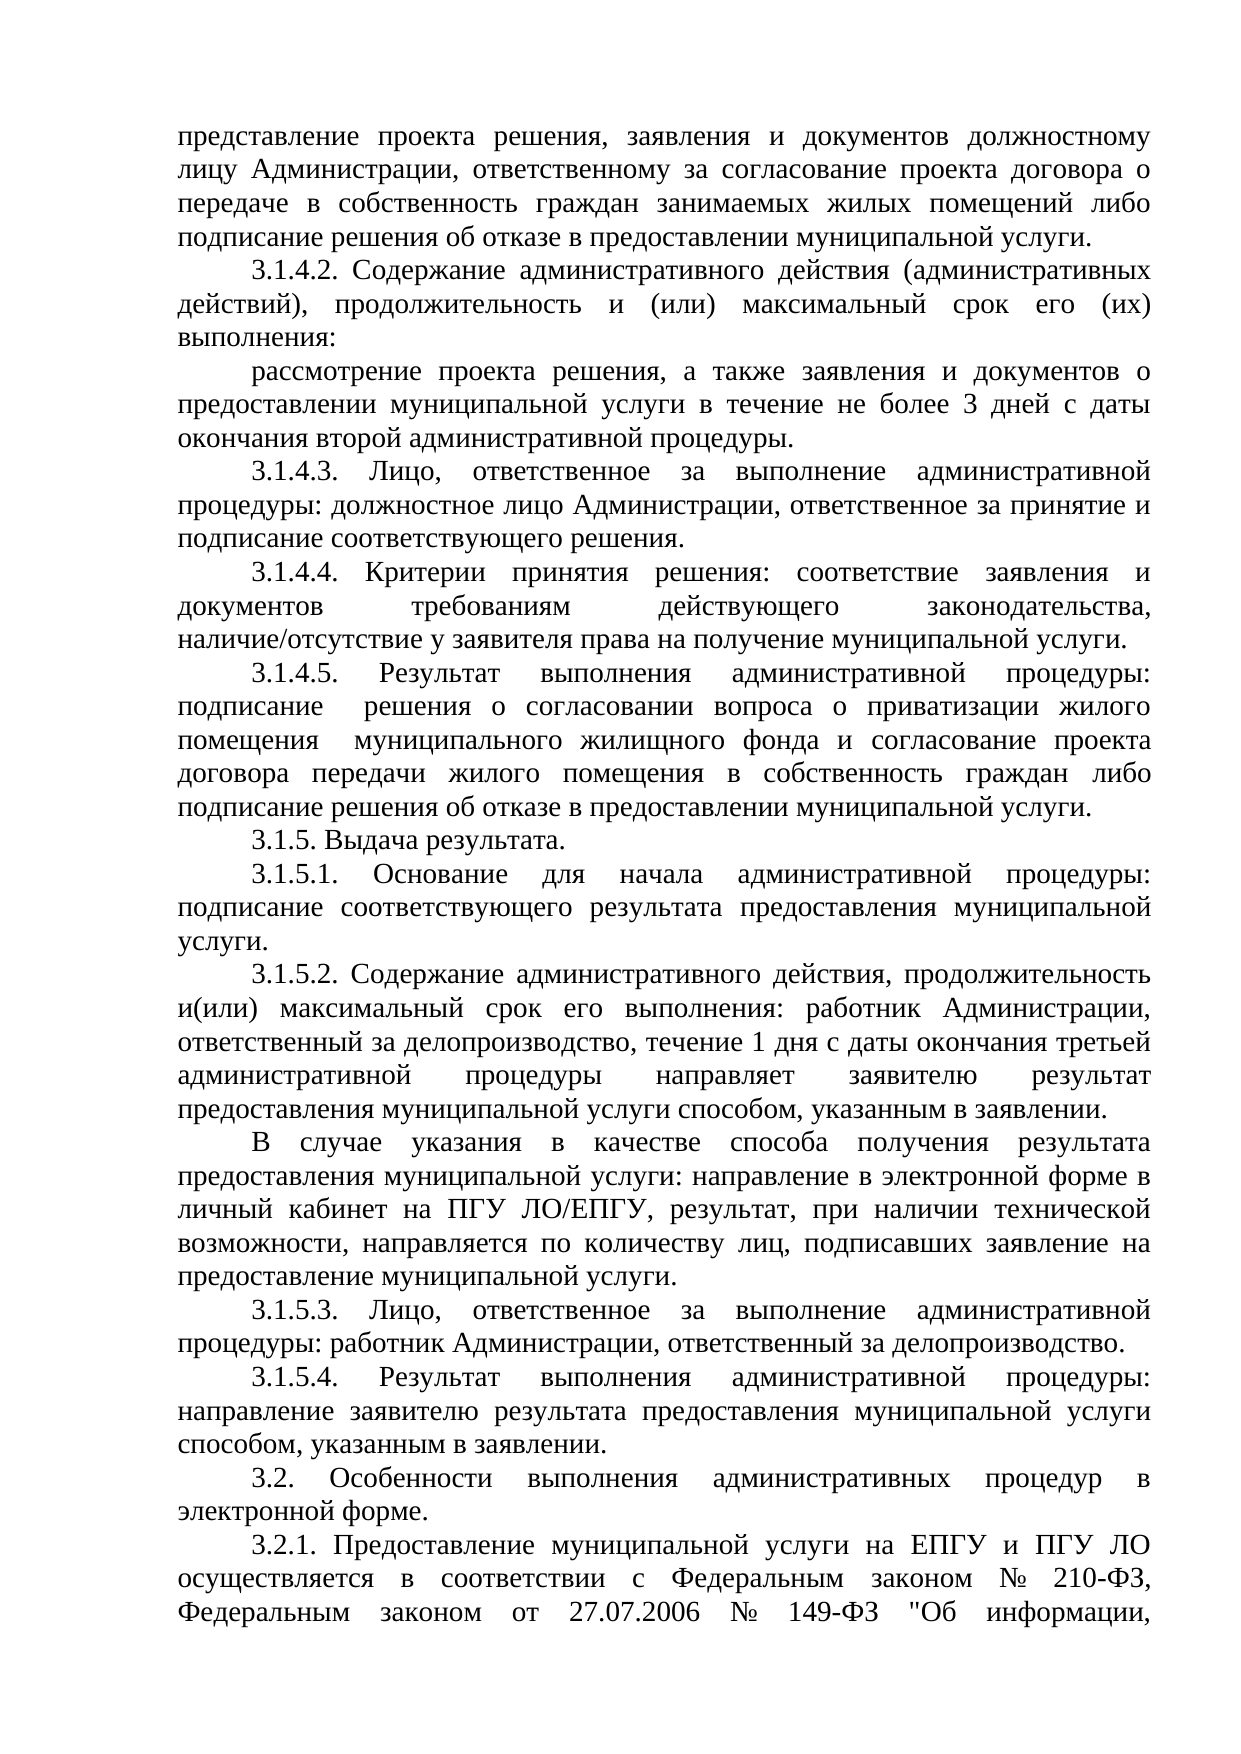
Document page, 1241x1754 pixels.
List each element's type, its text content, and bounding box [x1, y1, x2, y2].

text 3.1.5.1. Основание для начала административной процедуры: подписание соответствующего результата предоставления муниципальной услуги. [177, 856, 1152, 957]
text 3.1.4.3. Лицо, ответственное за выполнение административной процедуры: должностное лицо Администрации, ответственное за принятие и подписание соответствующего решения. [177, 453, 1152, 554]
text 3.1.5.4. Результат выполнения административной процедуры: направление заявителю результата предоставления муниципальной услуги способом, указанным в заявлении. [177, 1359, 1152, 1460]
text 3.1.4.2. Содержание административного действия (административных действий), продолжительность и (или) максимальный срок его (их) выполнения: [177, 252, 1152, 353]
text 3.1.4.4. Критерии принятия решения: соответствие заявления и документов требованиям действующего законодательства, наличие/отсутствие у заявителя права на получение муниципальной услуги. [177, 554, 1152, 655]
text рассмотрение проекта решения, а также заявления и документов о предоставлении муниципальной услуги в течение не более 3 дней с даты окончания второй административной процедуры. [177, 353, 1152, 453]
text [177, 118, 1152, 252]
text 3.1.5.3. Лицо, ответственное за выполнение административной процедуры: работник Администрации, ответственный за делопроизводство. [177, 1292, 1152, 1359]
text 3.2. Особенности выполнения административных процедур в электронной форме. [177, 1460, 1152, 1527]
text 3.1.5. Выдача результата. [177, 822, 1152, 856]
text 3.1.4.5. Результат выполнения административной процедуры: подписание решения о согласовании вопроса о приватизации жилого помещения муниципального жилищного фонда и согласование проекта договора передачи жилого помещения в собственность граждан либо подписание решения об отказе в предоставлении муниципальной услуги. [177, 655, 1152, 822]
text В случае указания в качестве способа получения результата предоставления муниципальной услуги: направление в электронной форме в личный кабинет на ПГУ ЛО/ЕПГУ, результат, при наличии технической возможности, направляется по количеству лиц, подписавших заявление на предоставление муниципальной услуги. [177, 1124, 1152, 1292]
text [177, 1527, 1152, 1627]
text 3.1.5.2. Содержание административного действия, продолжительность и(или) максимальный срок его выполнения: работник Администрации, ответственный за делопроизводство, течение 1 дня с даты окончания третьей административной процедуры направляет заявителю результат предоставления муниципальной услуги способом, указанным в заявлении. [177, 957, 1152, 1124]
